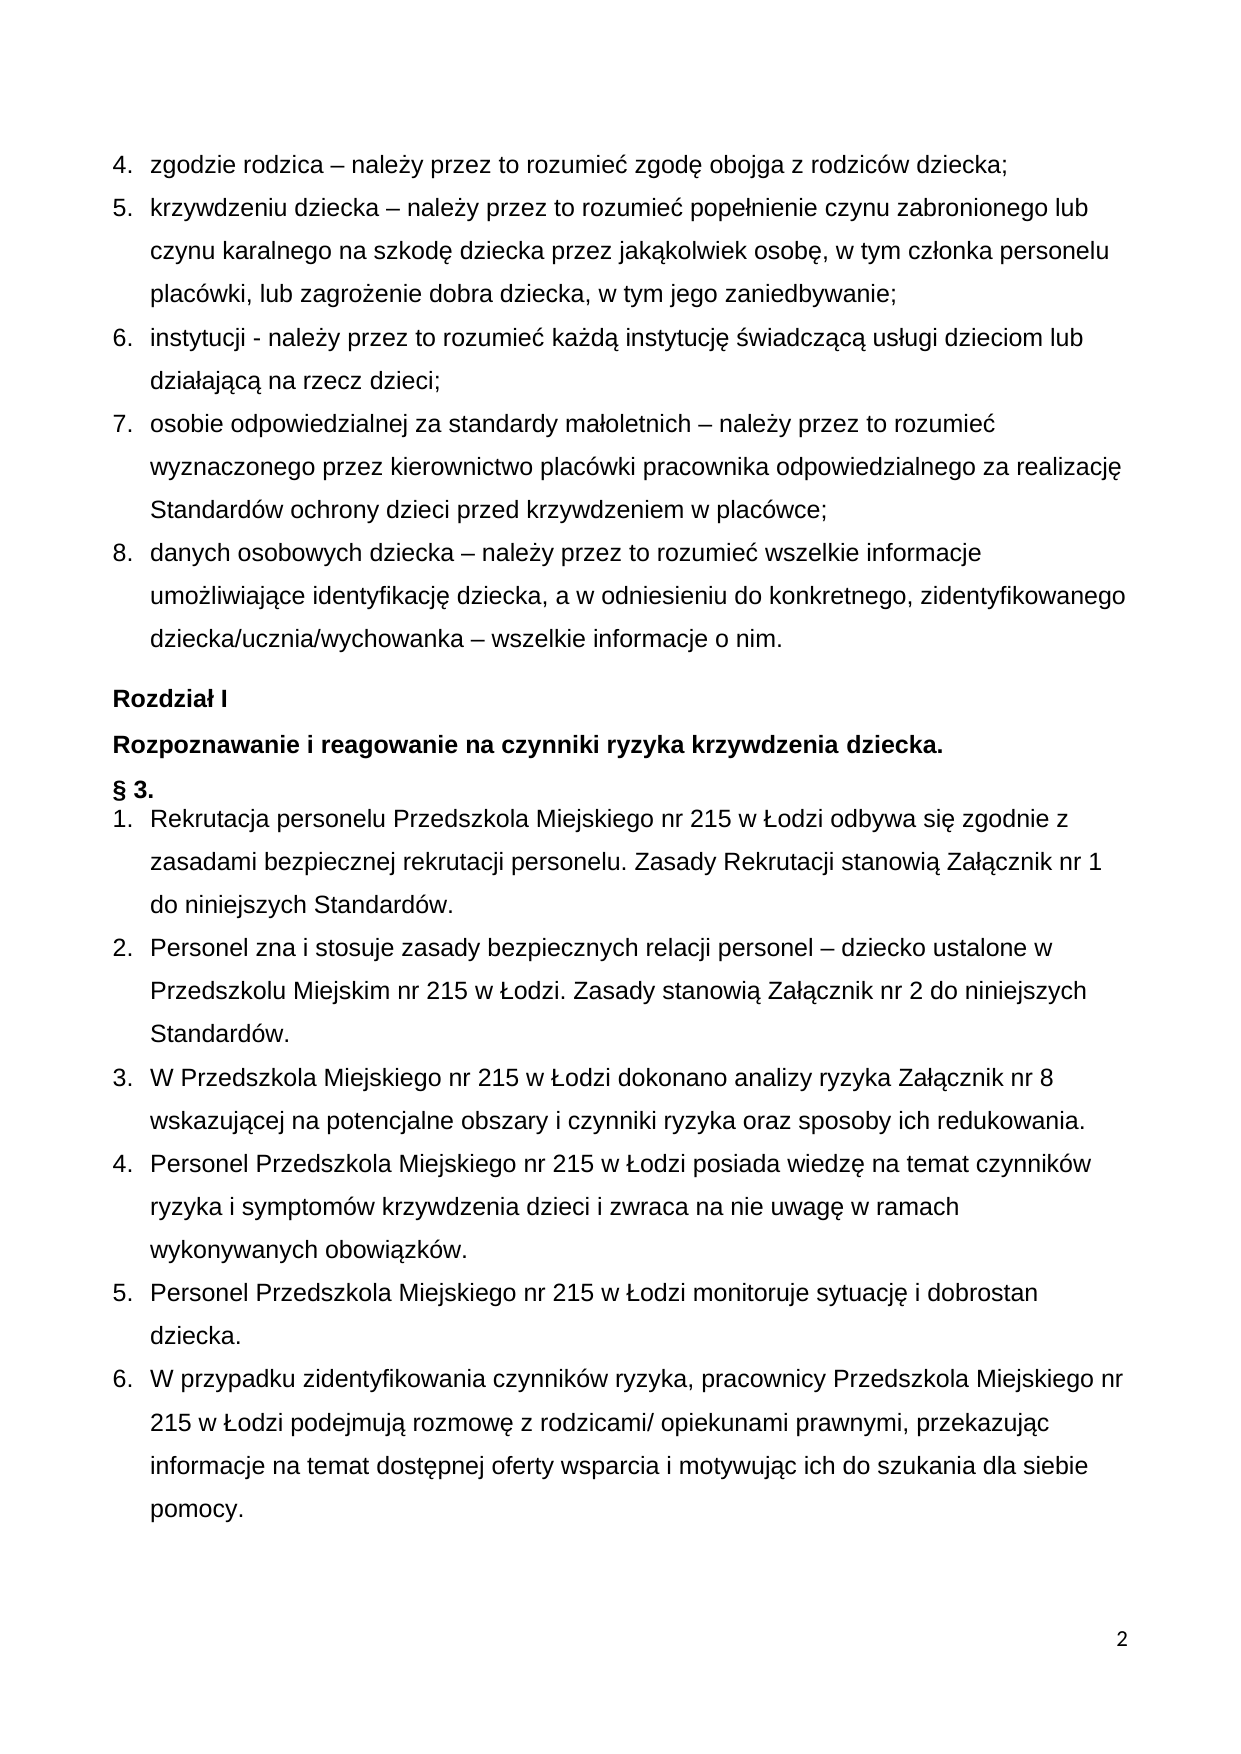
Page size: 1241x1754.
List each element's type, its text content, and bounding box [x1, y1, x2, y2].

list instytucji - należy przez to rozumieć każdą instytucję świadczącą usługi dzieciom lub działającą na rzecz dzieci; [112, 322, 1128, 394]
list Personel zna i stosuje zasady bezpiecznych relacji personel – dziecko ustalone w Przedszkolu Miejskim nr 215 w Łodzi. Zasady stanowią Załącznik nr 2 do niniejszych Standardów. [112, 933, 1128, 1048]
list W Przedszkola Miejskiego nr 215 w Łodzi dokonano analizy ryzyka Załącznik nr 8 wskazującej na potencjalne obszary i czynniki ryzyka oraz sposoby ich redukowania. [112, 1062, 1128, 1134]
text Rozpoznawanie i reagowanie na czynniki ryzyka krzywdzenia dziecka. [112, 729, 1128, 758]
list zgodzie rodzica – należy przez to rozumieć zgodę obojga z rodziców dziecka; [112, 150, 1128, 179]
list Personel Przedszkola Miejskiego nr 215 w Łodzi monitoruje sytuację i dobrostan dziecka. [112, 1278, 1128, 1350]
list krzywdzeniu dziecka – należy przez to rozumieć popełnienie czynu zabronionego lub czynu karalnego na szkodę dziecka przez jakąkolwiek osobę, w tym członka personelu placówki, lub zagrożenie dobra dziecka, w tym jego zaniedbywanie; [112, 193, 1128, 308]
list osobie odpowiedzialnej za standardy małoletnich – należy przez to rozumieć wyznaczonego przez kierownictwo placówki pracownika odpowiedzialnego za realizację Standardów ochrony dzieci przed krzywdzeniem w placówce; [112, 409, 1128, 524]
list Personel Przedszkola Miejskiego nr 215 w Łodzi posiada wiedzę na temat czynników ryzyka i symptomów krzywdzenia dzieci i zwraca na nie uwagę w ramach wykonywanych obowiązków. [112, 1149, 1128, 1264]
text Rozdział I [112, 684, 1128, 713]
list W przypadku zidentyfikowania czynników ryzyka, pracownicy Przedszkola Miejskiego nr 215 w Łodzi podejmują rozmowę z rodzicami/ opiekunami prawnymi, przekazując informacje na temat dostępnej oferty wsparcia i motywując ich do szukania dla siebie pomocy. [112, 1364, 1128, 1522]
list Rekrutacja personelu Przedszkola Miejskiego nr 215 w Łodzi odbywa się zgodnie z zasadami bezpiecznej rekrutacji personelu. Zasady Rekrutacji stanowią Załącznik nr 1 do niniejszych Standardów. [112, 804, 1128, 919]
text § 3. [112, 775, 1128, 804]
list danych osobowych dziecka – należy przez to rozumieć wszelkie informacje umożliwiające identyfikację dziecka, a w odniesieniu do konkretnego, zidentyfikowanego dziecka/ucznia/wychowanka – wszelkie informacje o nim. [112, 538, 1128, 653]
